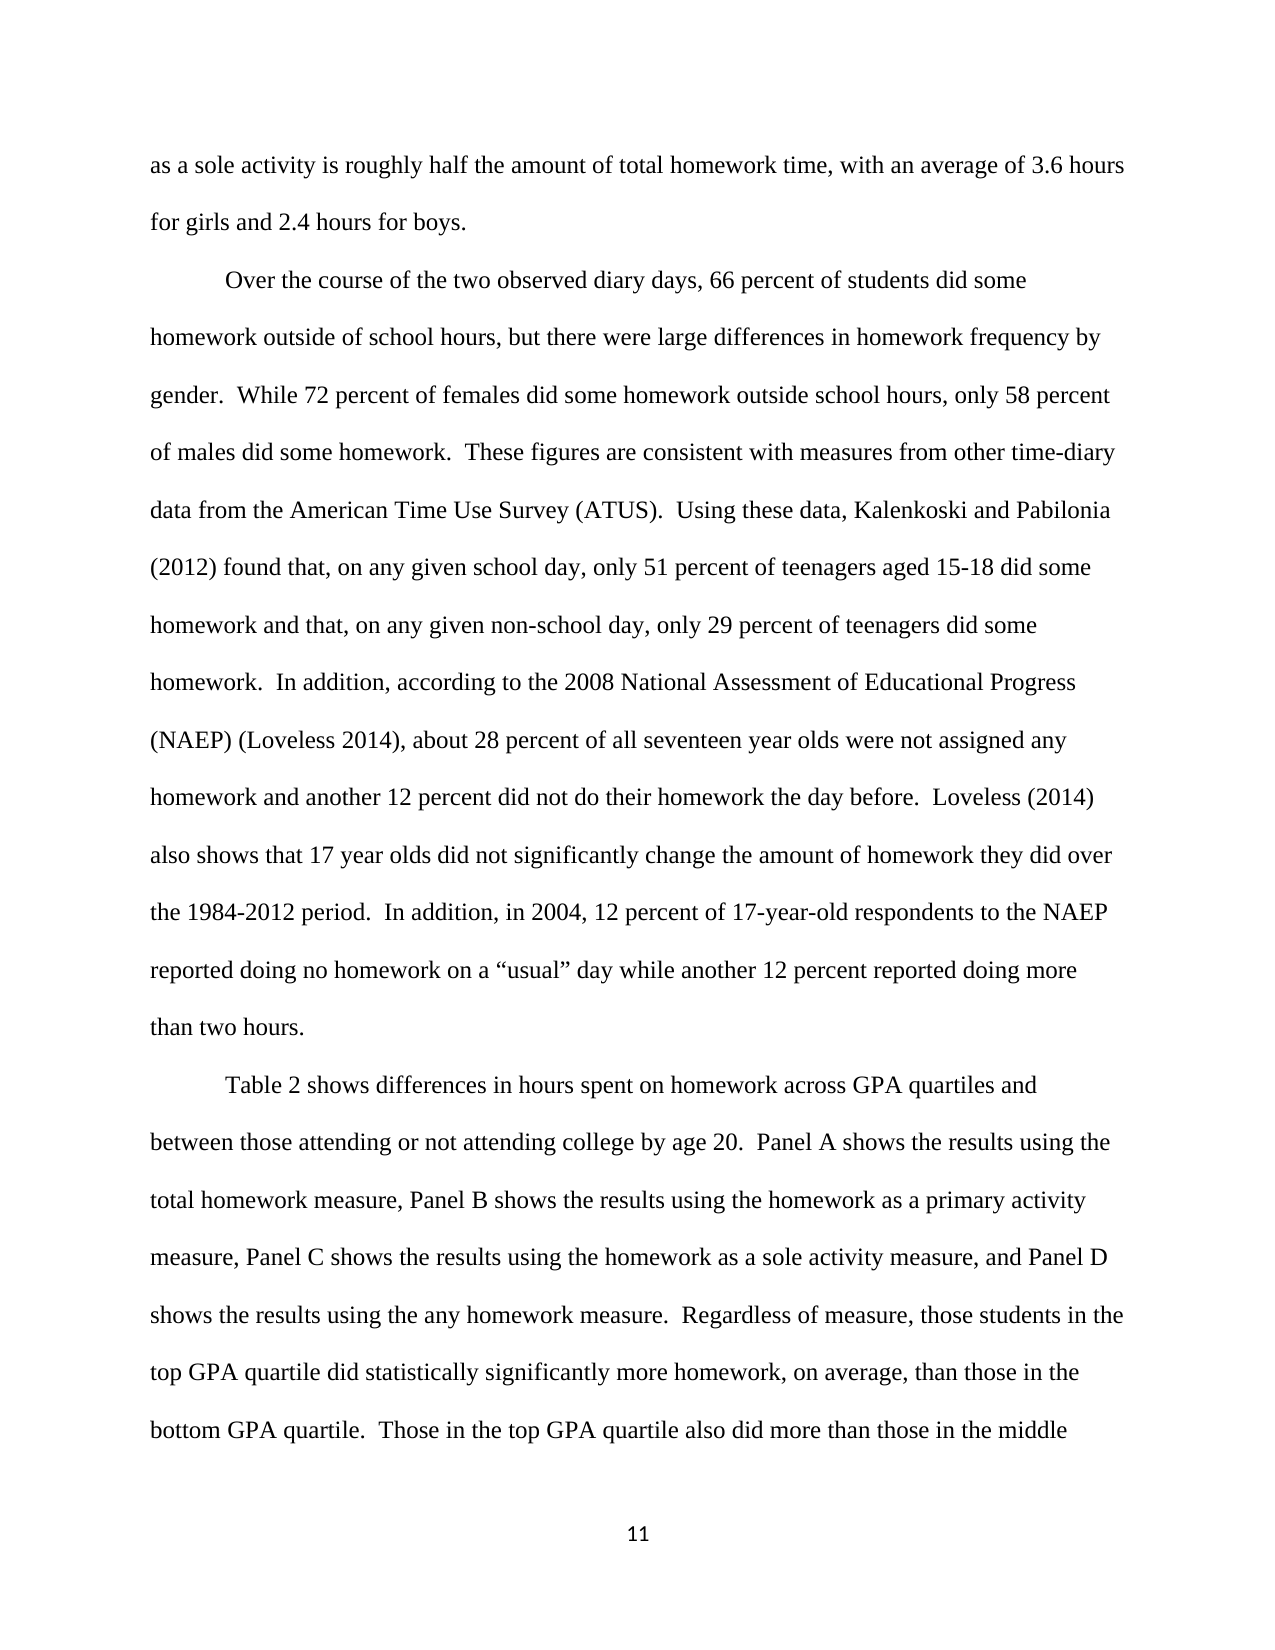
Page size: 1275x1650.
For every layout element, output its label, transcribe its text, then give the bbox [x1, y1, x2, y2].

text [150, 150, 1125, 236]
text Over the course of the two observed diary days, 66 percent of students did some homework outside of school hours, but there were large differences in homework frequency by gender. While 72 percent of females did some homework outside school hours, only 58 percent of males did some homework. These figures are consistent with measures from other time-diary data from the American Time Use Survey (ATUS). Using these data, Kalenkoski and Pabilonia (2012) found that, on any given school day, only 51 percent of teenagers aged 15-18 did some homework and that, on any given non-school day, only 29 percent of teenagers did some homework. In addition, according to the 2008 National Assessment of Educational Progress (NAEP) (Loveless 2014), about 28 percent of all seventeen year olds were not assigned any homework and another 12 percent did not do their homework the day before. Loveless (2014) also shows that 17 year olds did not significantly change the amount of homework they did over the 1984-2012 period. In addition, in 2004, 12 percent of 17-year-old respondents to the NAEP reported doing no homework on a “usual” day while another 12 percent reported doing more than two hours. [150, 265, 1125, 1041]
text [150, 1070, 1125, 1444]
